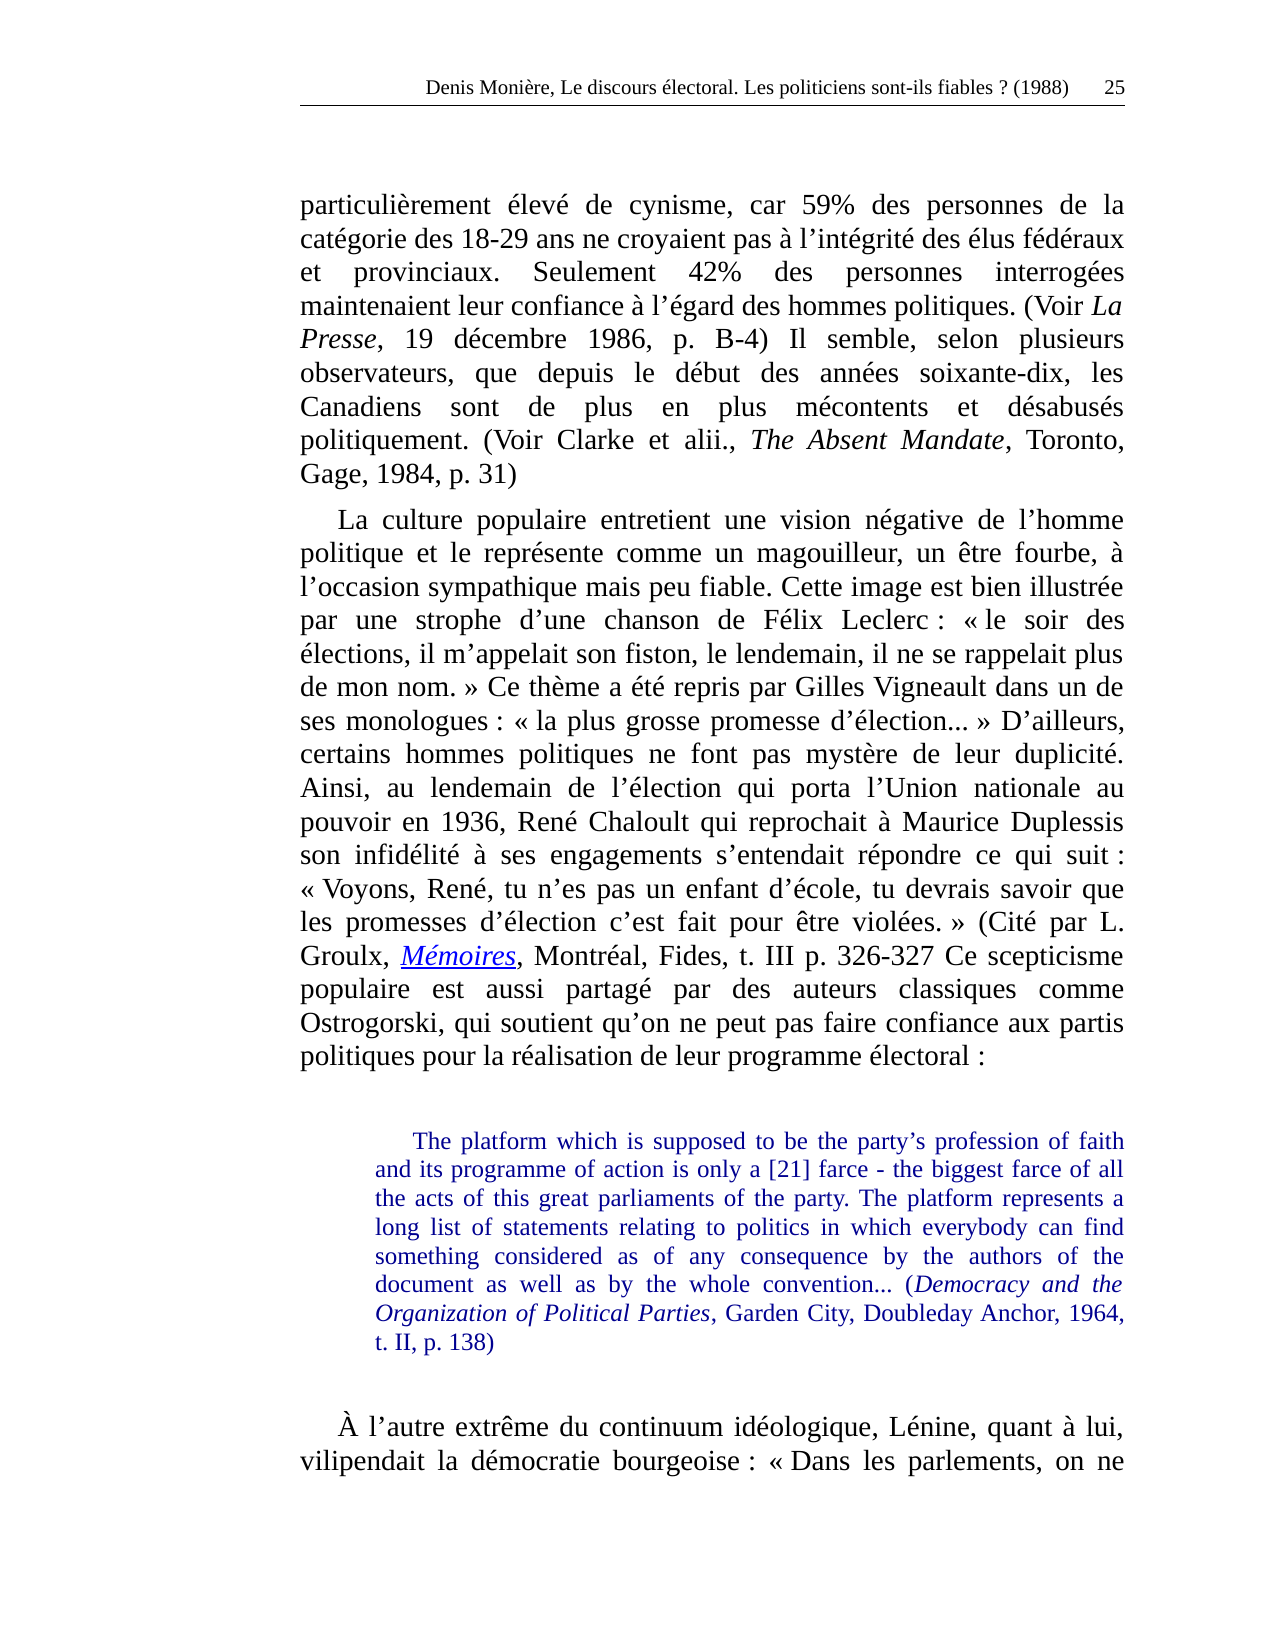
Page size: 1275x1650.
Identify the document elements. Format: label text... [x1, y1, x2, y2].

text The platform which is supposed to be the party’s profession of faith and its programme of action is only a [21] farce - the biggest farce of all the acts of this great parliaments of the party. The platform represents a long list of statements relating to politics in which everybody can find something considered as of any consequence by the authors of the document as well as by the whole convention... (Democracy and the Organization of Political Parties, Garden City, Doubleday Anchor, 1964, t. II, p. 138) [375, 1126, 1125, 1356]
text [300, 1409, 1125, 1477]
text La culture populaire entretient une vision négative de l’homme politique et le représente comme un magouilleur, un être fourbe, à l’occasion sympathique mais peu fiable. Cette image est bien illustrée par une strophe d’une chanson de Félix Leclerc : « le soir des élections, il m’appelait son fiston, le lendemain, il ne se rappelait plus de mon nom. » Ce thème a été repris par Gilles Vigneault dans un de ses monologues : « la plus grosse promesse d’élection... » D’ailleurs, certains hommes politiques ne font pas mystère de leur duplicité. Ainsi, au lendemain de l’élection qui porta l’Union nationale au pouvoir en 1936, René Chaloult qui reprochait à Maurice Duplessis son infidélité à ses engagements s’entendait répondre ce qui suit : « Voyons, René, tu n’es pas un enfant d’école, tu devrais savoir que les promesses d’élection c’est fait pour être violées. » (Cité par L. Groulx, Mémoires, Montréal, Fides, t. III p. 326-327 Ce scepticisme populaire est aussi partagé par des auteurs classiques comme Ostrogorski, qui soutient qu’on ne peut pas faire confiance aux partis politiques pour la réalisation de leur programme électoral : [300, 502, 1125, 1072]
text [300, 187, 1125, 489]
